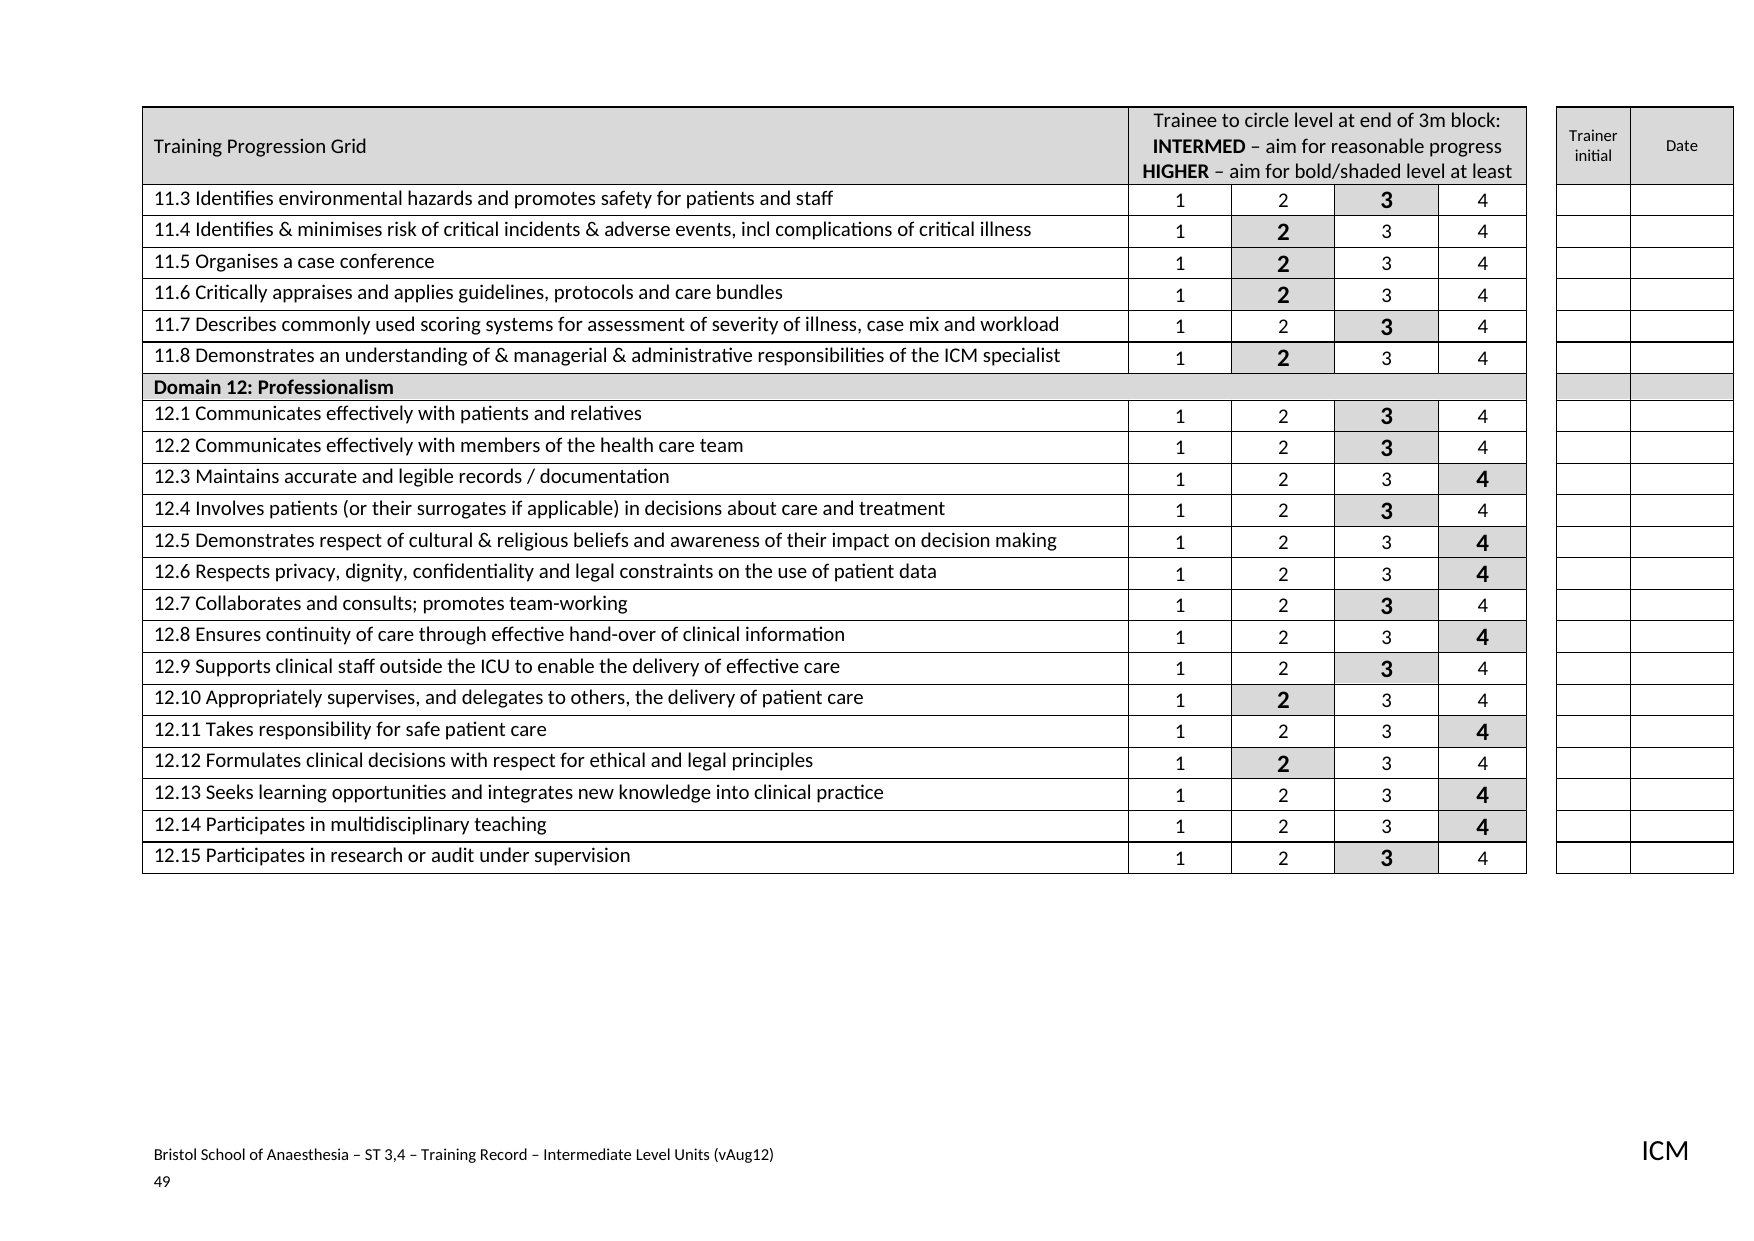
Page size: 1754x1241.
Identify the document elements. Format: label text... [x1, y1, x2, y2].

table_cell [1557, 716, 1630, 747]
table_cell 4 [1439, 527, 1526, 557]
table_cell 2 [1232, 311, 1334, 341]
table_cell [1557, 653, 1630, 683]
table_cell [1527, 400, 1556, 431]
table_cell 4 [1439, 401, 1526, 431]
table_cell 4 [1439, 311, 1526, 341]
table_cell [1557, 621, 1630, 652]
table_cell [1527, 557, 1556, 589]
table_cell 12.7 Collaborates and consults; promotes team-working [143, 590, 1128, 620]
table_cell 12.14 Participates in multidisciplinary teaching [143, 811, 1128, 841]
table_cell 1 [1129, 279, 1231, 310]
table_cell [1631, 464, 1733, 494]
table_cell [1631, 432, 1733, 463]
table_cell [1527, 310, 1556, 341]
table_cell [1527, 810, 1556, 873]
table_cell 3 [1335, 432, 1438, 463]
table_cell 2 [1232, 279, 1334, 310]
table_cell 1 [1129, 248, 1231, 278]
table_cell [1527, 747, 1556, 778]
table_cell 3 [1335, 590, 1438, 620]
table_cell 11.8 Demonstrates an understanding of & managerial & administrative responsibilities of the ICM specialist [143, 343, 1128, 373]
table_cell 1 [1129, 716, 1231, 747]
table_header Date [1631, 108, 1733, 184]
table_header [1527, 106, 1556, 184]
table_cell 3 [1335, 653, 1438, 683]
table_cell 2 [1232, 653, 1334, 683]
table_cell [1557, 590, 1630, 620]
table_cell 4 [1439, 621, 1526, 652]
table_cell 12.12 Formulates clinical decisions with respect for ethical and legal principles [143, 748, 1128, 778]
table_cell 11.3 Identifies environmental hazards and promotes safety for patients and staff [143, 185, 1128, 215]
table_cell 4 [1439, 590, 1526, 620]
table_cell 3 [1335, 311, 1438, 341]
table_cell 1 [1129, 432, 1231, 463]
table_cell [1527, 463, 1556, 494]
table_cell 1 [1129, 343, 1231, 373]
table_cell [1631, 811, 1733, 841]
table_cell 4 [1439, 653, 1526, 683]
table_cell [1557, 748, 1630, 778]
table_cell 2 [1232, 185, 1334, 215]
table_cell [1557, 185, 1630, 215]
table_cell 4 [1439, 716, 1526, 747]
table_cell 12.11 Takes responsibility for safe patient care [143, 716, 1128, 747]
table_cell 1 [1129, 495, 1231, 526]
table_cell [1557, 311, 1630, 341]
table_cell [1631, 374, 1733, 399]
table_cell [1557, 216, 1630, 247]
table_cell 4 [1439, 779, 1526, 810]
table_cell 12.8 Ensures continuity of care through effective hand-over of clinical information [143, 621, 1128, 652]
table_cell [1527, 247, 1556, 278]
table_cell 2 [1232, 495, 1334, 526]
table_cell 2 [1232, 811, 1334, 841]
table_cell [1527, 184, 1556, 215]
table_cell 4 [1439, 748, 1526, 778]
table_cell 12.6 Respects privacy, dignity, confidentiality and legal constraints on the use of patient data [143, 558, 1128, 589]
table_cell [1631, 401, 1733, 431]
table_cell [1557, 279, 1630, 310]
table_cell 1 [1129, 558, 1231, 589]
table_cell [1631, 343, 1733, 373]
table_cell 2 [1232, 248, 1334, 278]
table_cell 1 [1129, 464, 1231, 494]
table_cell 4 [1439, 495, 1526, 526]
table_cell [1631, 779, 1733, 810]
table_cell 3 [1335, 343, 1438, 373]
table_cell [1631, 716, 1733, 747]
table_cell [1527, 715, 1556, 747]
table_cell 12.9 Supports clinical staff outside the ICU to enable the delivery of effective care [143, 653, 1128, 683]
table_cell 2 [1232, 748, 1334, 778]
table_cell [1557, 401, 1630, 431]
table_cell 4 [1439, 811, 1526, 841]
table_cell [1527, 684, 1556, 715]
table_cell 1 [1129, 216, 1231, 247]
table_cell 4 [1439, 216, 1526, 247]
table_cell 12.2 Communicates effectively with members of the health care team [143, 432, 1128, 463]
table_cell [1527, 778, 1556, 810]
table_cell 1 [1129, 527, 1231, 557]
table_cell 1 [1129, 811, 1231, 841]
table_cell [1631, 653, 1733, 683]
table_cell [1527, 278, 1556, 310]
table_cell [1527, 494, 1556, 526]
table_cell 11.4 Identifies & minimises risk of critical incidents & adverse events, incl complications of critical illness [143, 216, 1128, 247]
table_cell 3 [1335, 495, 1438, 526]
table_cell [1527, 341, 1556, 373]
table_cell 1 [1129, 779, 1231, 810]
table_cell 2 [1232, 527, 1334, 557]
table_cell 3 [1335, 216, 1438, 247]
table_cell 3 [1335, 279, 1438, 310]
table_cell 4 [1439, 432, 1526, 463]
table_cell 1 [1129, 401, 1231, 431]
table_cell [1631, 495, 1733, 526]
table_cell [1557, 374, 1630, 399]
table_cell 3 [1335, 558, 1438, 589]
table_cell 11.6 Critically appraises and applies guidelines, protocols and care bundles [143, 279, 1128, 310]
table_cell [1631, 185, 1733, 215]
table_cell 4 [1439, 248, 1526, 278]
table_cell Domain 12: Professionalism [143, 374, 1526, 399]
table_cell 2 [1232, 621, 1334, 652]
table_cell 3 [1335, 748, 1438, 778]
table_cell 4 [1439, 279, 1526, 310]
table_header Trainee to circle level at end of 3m block: INTERMED – aim for reasonable progress HIGHER – aim for bold/shaded level at least [1129, 108, 1526, 184]
table_cell [1527, 526, 1556, 557]
table_cell [1631, 558, 1733, 589]
table_cell 2 [1232, 779, 1334, 810]
table_cell 11.5 Organises a case conference [143, 248, 1128, 278]
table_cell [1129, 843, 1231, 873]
table_cell [1557, 432, 1630, 463]
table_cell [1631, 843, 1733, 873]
table_cell 2 [1232, 401, 1334, 431]
table_cell 4 [1439, 685, 1526, 715]
table_cell 1 [1129, 185, 1231, 215]
table_cell 4 [1439, 185, 1526, 215]
table_cell 1 [1129, 653, 1231, 683]
table_cell [1527, 215, 1556, 247]
table_cell 2 [1232, 343, 1334, 373]
table_cell [1631, 527, 1733, 557]
table_cell 3 [1335, 401, 1438, 431]
table_cell 1 [1129, 621, 1231, 652]
table_cell 3 [1335, 621, 1438, 652]
table_cell [1557, 779, 1630, 810]
table_cell [1631, 748, 1733, 778]
table_cell [1557, 464, 1630, 494]
table_cell 12.13 Seeks learning opportunities and integrates new knowledge into clinical practice [143, 779, 1128, 810]
table_cell [1557, 527, 1630, 557]
table_cell 4 [1439, 343, 1526, 373]
table_cell 2 [1232, 432, 1334, 463]
table_cell 1 [1129, 748, 1231, 778]
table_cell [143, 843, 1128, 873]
table_cell 3 [1335, 527, 1438, 557]
table_cell [1631, 311, 1733, 341]
table_cell 1 [1129, 590, 1231, 620]
table_cell [1557, 343, 1630, 373]
table_cell [1631, 685, 1733, 715]
table_cell 4 [1439, 558, 1526, 589]
table_cell 2 [1232, 464, 1334, 494]
table_cell 3 [1335, 685, 1438, 715]
table_cell [1557, 248, 1630, 278]
table_cell [1557, 495, 1630, 526]
table_cell 3 [1335, 779, 1438, 810]
table_cell [1557, 558, 1630, 589]
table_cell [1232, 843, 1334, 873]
table_cell 12.3 Maintains accurate and legible records / documentation [143, 464, 1128, 494]
table_cell 3 [1335, 185, 1438, 215]
table_cell [1527, 431, 1556, 463]
table_cell 3 [1335, 811, 1438, 841]
table_cell 1 [1129, 685, 1231, 715]
table_cell 11.7 Describes commonly used scoring systems for assessment of severity of illness, case mix and workload [143, 311, 1128, 341]
table_cell [1631, 216, 1733, 247]
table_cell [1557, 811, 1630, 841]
table_cell 2 [1232, 716, 1334, 747]
table_cell 3 [1335, 716, 1438, 747]
table_cell [1527, 589, 1556, 620]
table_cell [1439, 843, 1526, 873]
table_cell 12.10 Appropriately supervises, and delegates to others, the delivery of patient care [143, 685, 1128, 715]
table_header Training Progression Grid [143, 108, 1128, 184]
table_cell [1631, 621, 1733, 652]
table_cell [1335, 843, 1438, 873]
table_cell [1631, 248, 1733, 278]
table_cell [1631, 279, 1733, 310]
table_cell 2 [1232, 685, 1334, 715]
table_cell [1631, 590, 1733, 620]
table_cell 2 [1232, 590, 1334, 620]
table_header Trainer initial [1557, 108, 1630, 184]
table_cell [1527, 373, 1556, 399]
table_cell [1527, 652, 1556, 683]
table_cell 12.5 Demonstrates respect of cultural & religious beliefs and awareness of their impact on decision making [143, 527, 1128, 557]
table_cell 3 [1335, 248, 1438, 278]
table_cell [1527, 620, 1556, 652]
table_cell [1557, 685, 1630, 715]
table_cell 4 [1439, 464, 1526, 494]
table_cell 2 [1232, 558, 1334, 589]
table_cell 2 [1232, 216, 1334, 247]
table_cell 12.4 Involves patients (or their surrogates if applicable) in decisions about care and treatment [143, 495, 1128, 526]
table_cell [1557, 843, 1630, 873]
table_cell 12.1 Communicates effectively with patients and relatives [143, 401, 1128, 431]
table_cell 1 [1129, 311, 1231, 341]
table_cell 3 [1335, 464, 1438, 494]
